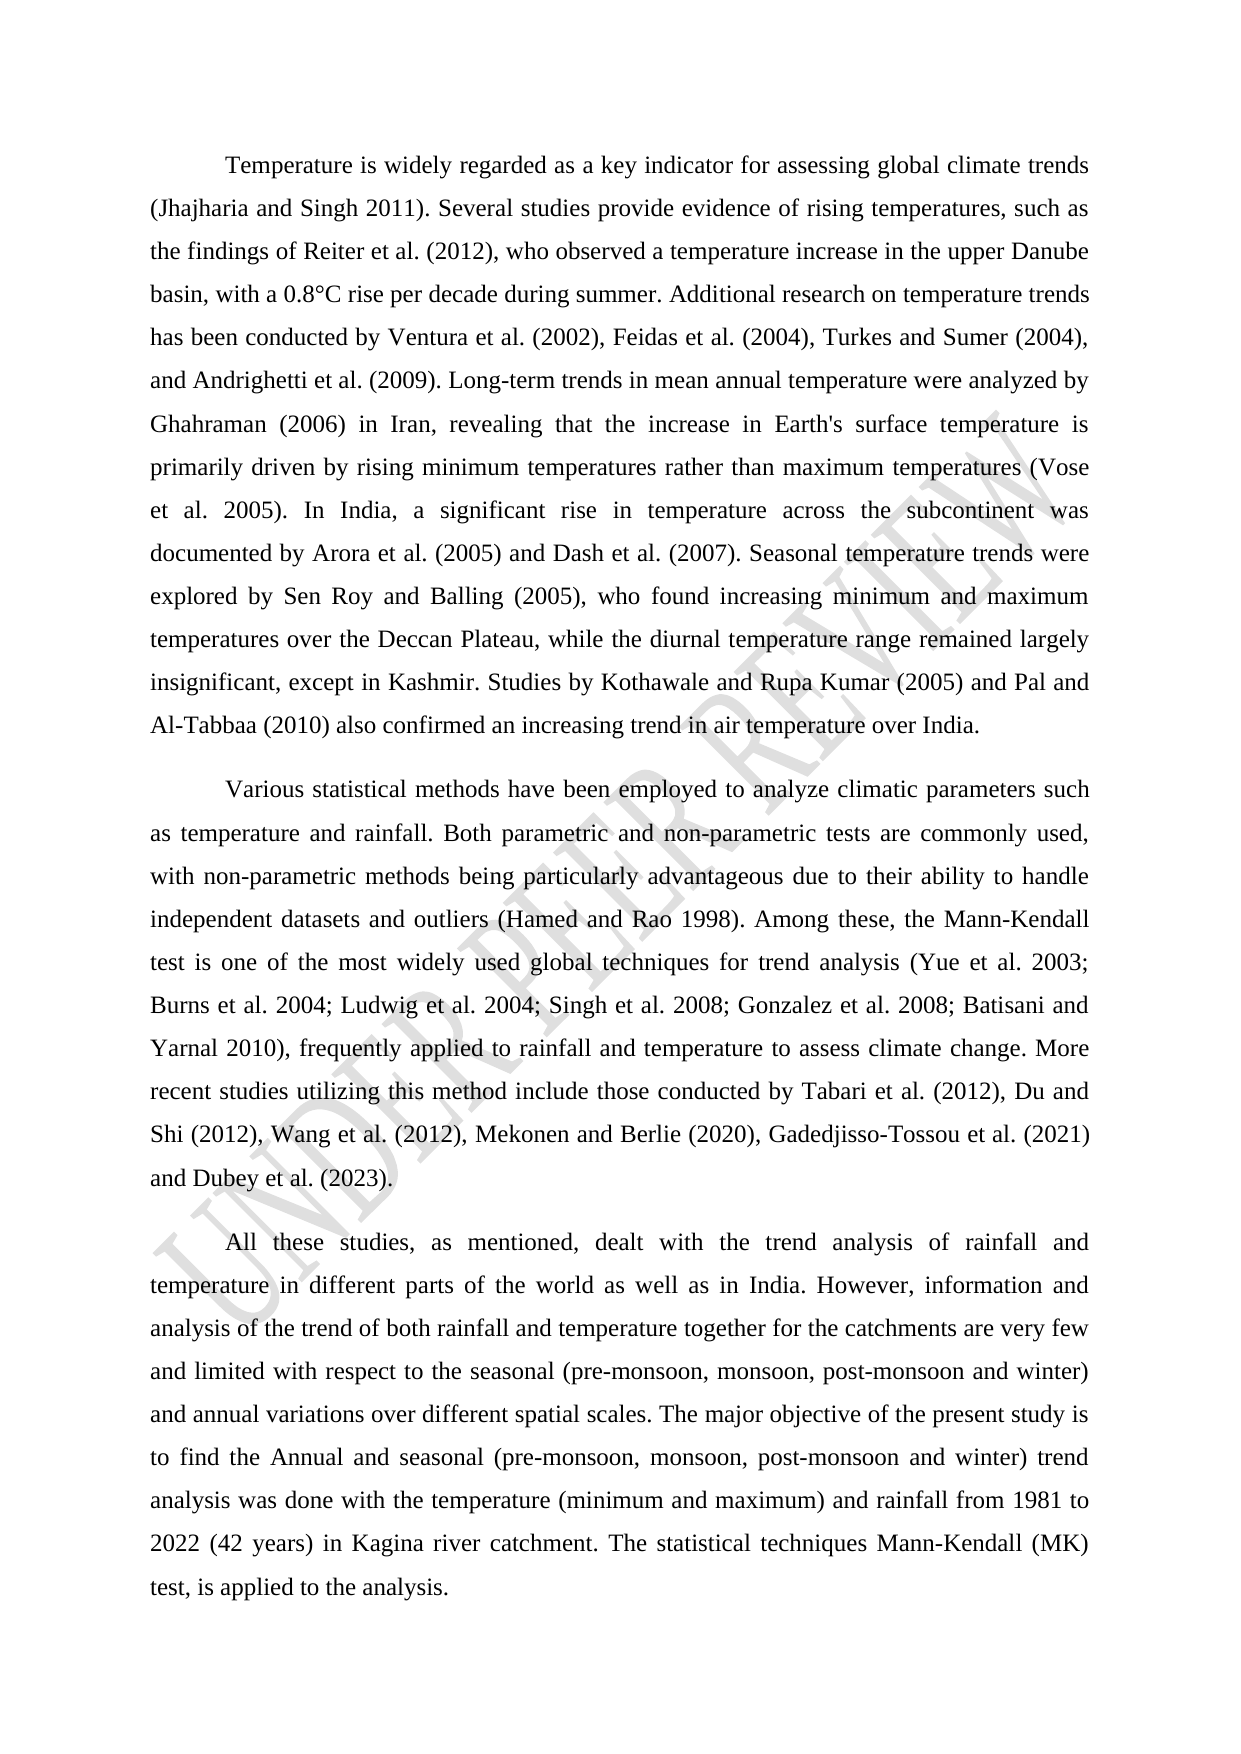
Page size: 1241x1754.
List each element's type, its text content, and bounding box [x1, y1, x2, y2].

text Various statistical methods have been employed to analyze climatic parameters such as temperature and rainfall. Both parametric and non-parametric tests are commonly used, with non-parametric methods being particularly advantageous due to their ability to handle independent datasets and outliers (Hamed and Rao 1998). Among these, the Mann-Kendall test is one of the most widely used global techniques for trend analysis (Yue et al. 2003; Burns et al. 2004; Ludwig et al. 2004; Singh et al. 2008; Gonzalez et al. 2008; Batisani and Yarnal 2010), frequently applied to rainfall and temperature to assess climate change. More recent studies utilizing this method include those conducted by Tabari et al. (2012), Du and Shi (2012), Wang et al. (2012), Mekonen and Berlie (2020), Gadedjisso-Tossou et al. (2021) and Dubey et al. (2023). [150, 774, 1090, 1191]
text All these studies, as mentioned, dealt with the trend analysis of rainfall and temperature in different parts of the world as well as in India. However, information and analysis of the trend of both rainfall and temperature together for the catchments are very few and limited with respect to the seasonal (pre-monsoon, monsoon, post-monsoon and winter) and annual variations over different spatial scales. The major objective of the present study is to find the Annual and seasonal (pre-monsoon, monsoon, post-monsoon and winter) trend analysis was done with the temperature (minimum and maximum) and rainfall from 1981 to 2022 (42 years) in Kagina river catchment. The statistical techniques Mann-Kendall (MK) test, is applied to the analysis. [150, 1227, 1090, 1600]
text Temperature is widely regarded as a key indicator for assessing global climate trends (Jhajharia and Singh 2011). Several studies provide evidence of rising temperatures, such as the findings of Reiter et al. (2012), who observed a temperature increase in the upper Danube basin, with a 0.8°C rise per decade during summer. Additional research on temperature trends has been conducted by Ventura et al. (2002), Feidas et al. (2004), Turkes and Sumer (2004), and Andrighetti et al. (2009). Long-term trends in mean annual temperature were analyzed by Ghahraman (2006) in Iran, revealing that the increase in Earth's surface temperature is primarily driven by rising minimum temperatures rather than maximum temperatures (Vose et al. 2005). In India, a significant rise in temperature across the subcontinent was documented by Arora et al. (2005) and Dash et al. (2007). Seasonal temperature trends were explored by Sen Roy and Balling (2005), who found increasing minimum and maximum temperatures over the Deccan Plateau, while the diurnal temperature range remained largely insignificant, except in Kashmir. Studies by Kothawale and Rupa Kumar (2005) and Pal and Al-Tabbaa (2010) also confirmed an increasing trend in air temperature over India. [150, 150, 1090, 739]
